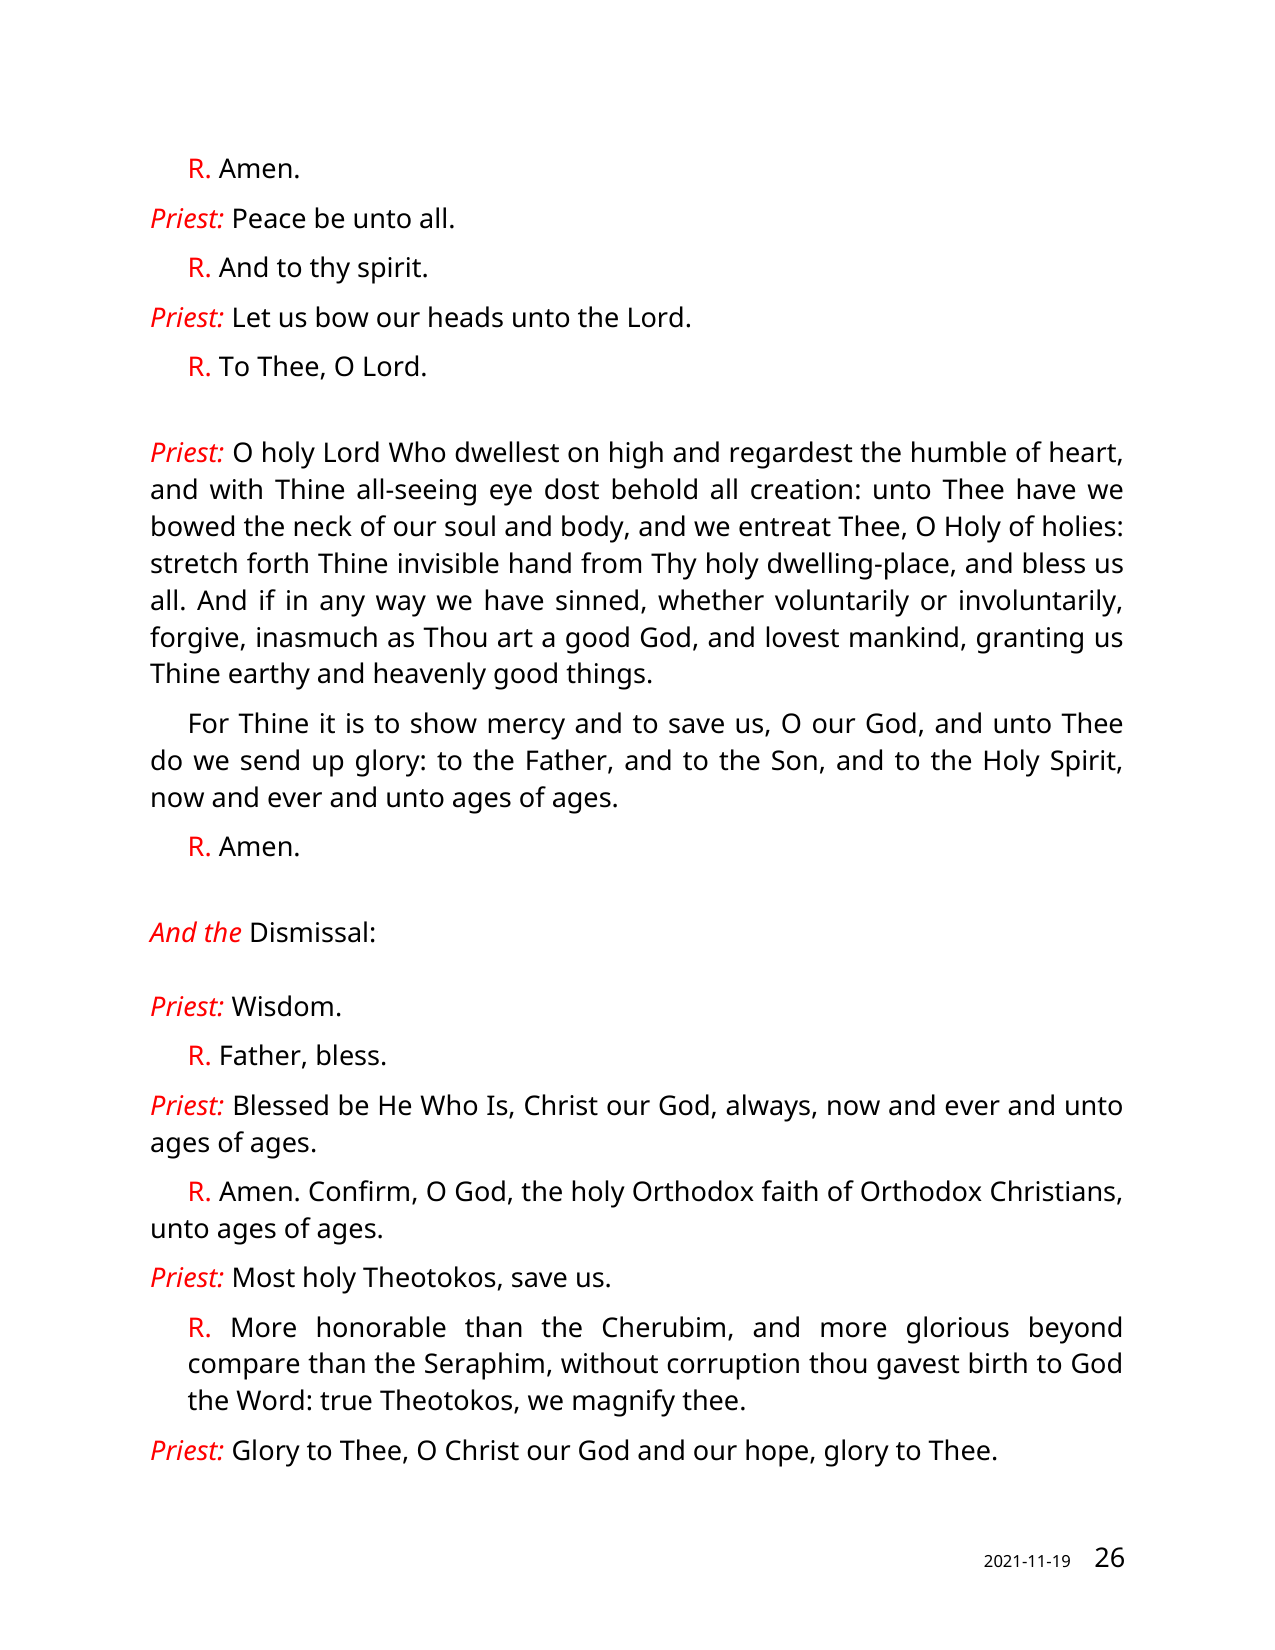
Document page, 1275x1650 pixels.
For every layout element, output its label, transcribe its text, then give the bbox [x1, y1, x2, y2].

text Priest: Let us bow our heads unto the Lord. [150, 298, 1125, 335]
text Priest: Peace be unto all. [150, 199, 1125, 236]
text R. More honorable than the Cherubim, and more glorious beyond compare than the Seraphim, without corruption thou gavest birth to God the Word: true Theotokos, we magnify thee. [187, 1308, 1125, 1419]
text Priest: O holy Lord Who dwellest on high and regardest the humble of heart, and with Thine all-seeing eye dost behold all creation: unto Thee have we bowed the neck of our soul and body, and we entreat Thee, O Holy of holies: stretch forth Thine invisible hand from Thy holy dwelling-place, and bless us all. And if in any way we have sinned, whether voluntarily or involuntarily, forgive, inasmuch as Thou art a good God, and lovest mankind, granting us Thine earthy and heavenly good things. [150, 434, 1125, 692]
text Priest: Most holy Theotokos, save us. [150, 1259, 1125, 1296]
text For Thine it is to show mercy and to save us, O our God, and unto Thee do we send up glory: to the Father, and to the Son, and to the Holy Spirit, now and ever and unto ages of ages. [150, 704, 1125, 815]
text Priest: Wisdom. [150, 987, 1125, 1024]
text R. Amen. Confirm, O God, the holy Orthodox faith of Orthodox Christians, unto ages of ages. [150, 1172, 1125, 1246]
text R. Amen. [150, 150, 1125, 187]
text R. Father, bless. [150, 1037, 1125, 1074]
text R. To Thee, O Lord. [150, 347, 1125, 384]
text Priest: Glory to Thee, O Christ our God and our hope, glory to Thee. [150, 1431, 1125, 1468]
text And the Dismissal: [150, 914, 1125, 951]
text Priest: Blessed be He Who Is, Christ our God, always, now and ever and unto ages of ages. [150, 1086, 1125, 1160]
text R. Amen. [150, 827, 1125, 864]
text R. And to thy spirit. [150, 249, 1125, 286]
